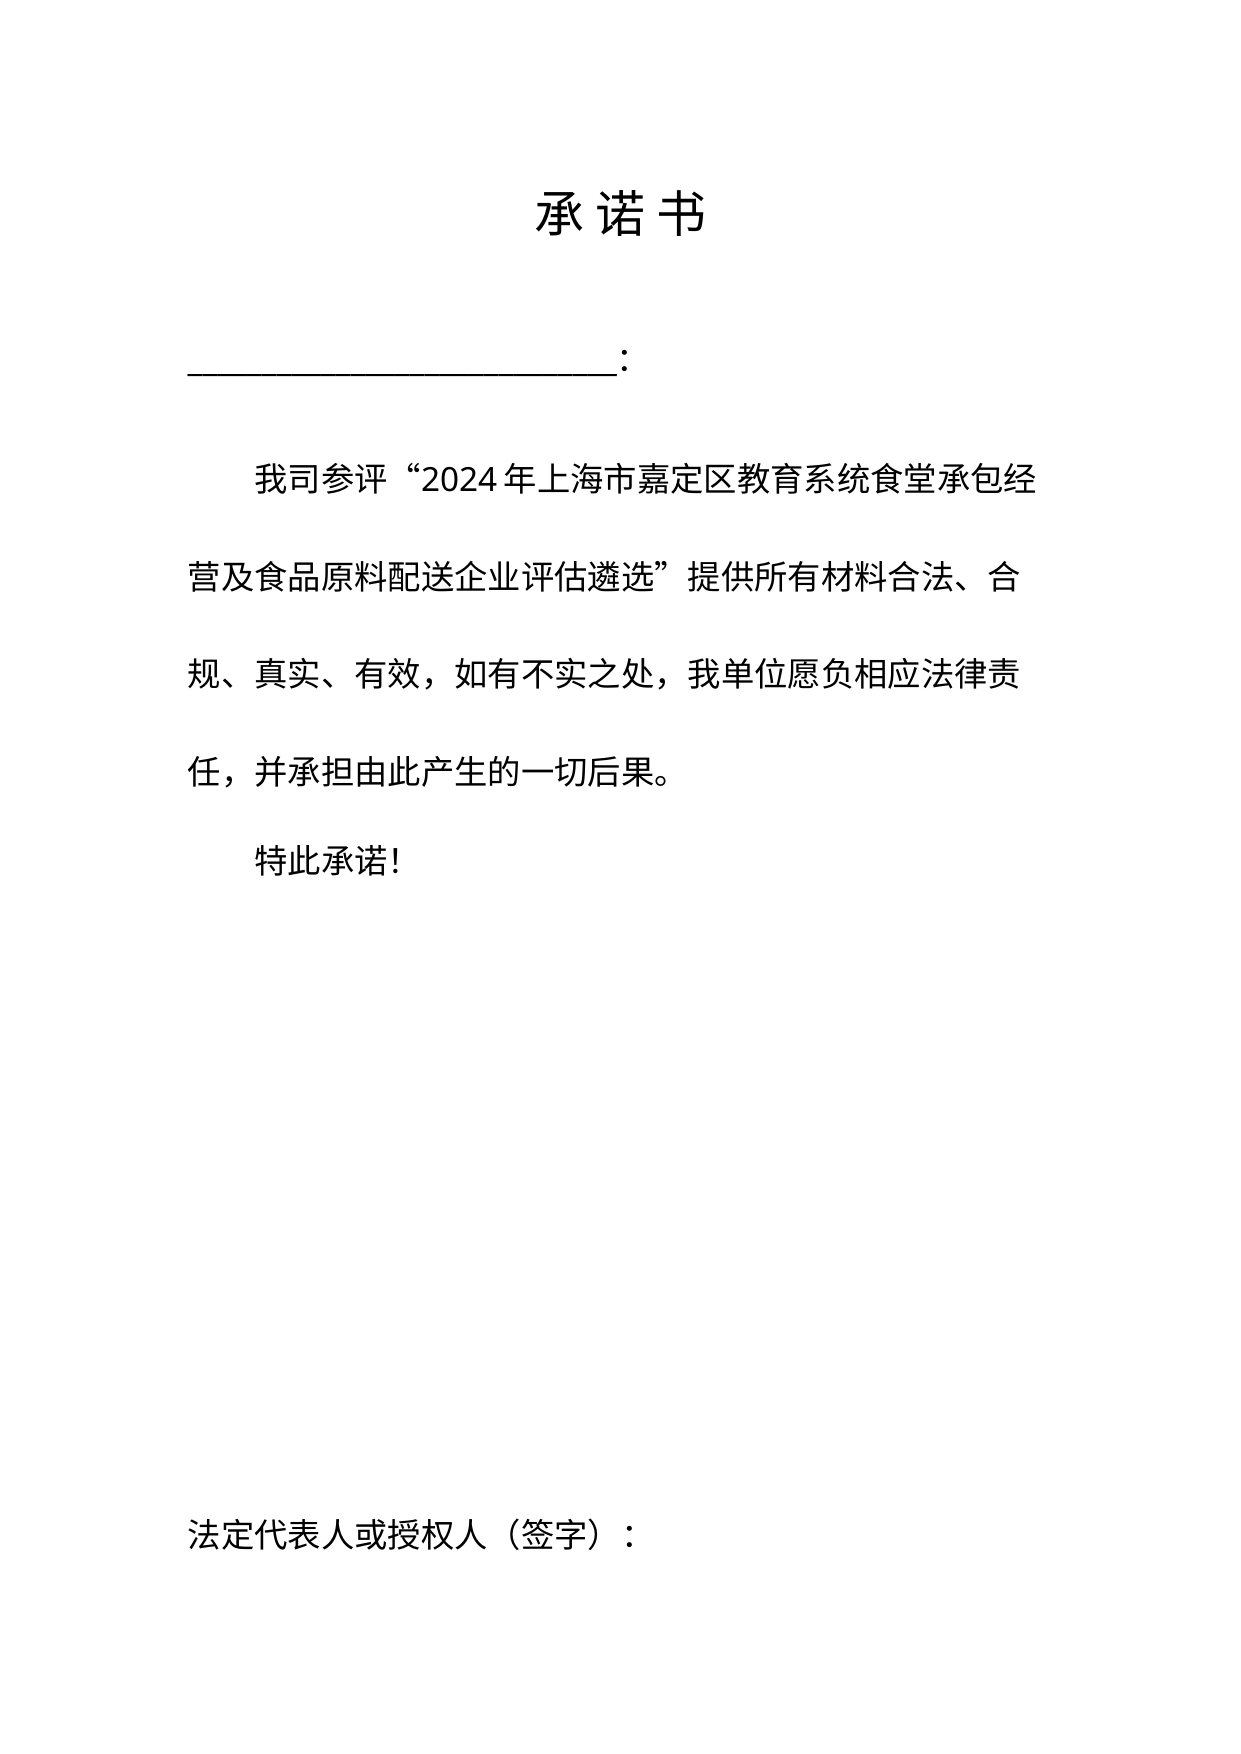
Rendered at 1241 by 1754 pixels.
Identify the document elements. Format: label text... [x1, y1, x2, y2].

text 我司参评“2024年上海市嘉定区教育系统食堂承包经营及食品原料配送企业评估遴选”提供所有材料合法、合规、真实、有效，如有不实之处，我单位愿负相应法律责任，并承担由此产生的一切后果。 [187, 445, 1053, 802]
text 法定代表人或授权人（签字）： [187, 1500, 1053, 1565]
text 特此承诺！ [187, 826, 1053, 891]
text _____________________________： [187, 324, 1018, 389]
text 承 诺 书 [187, 162, 1053, 259]
